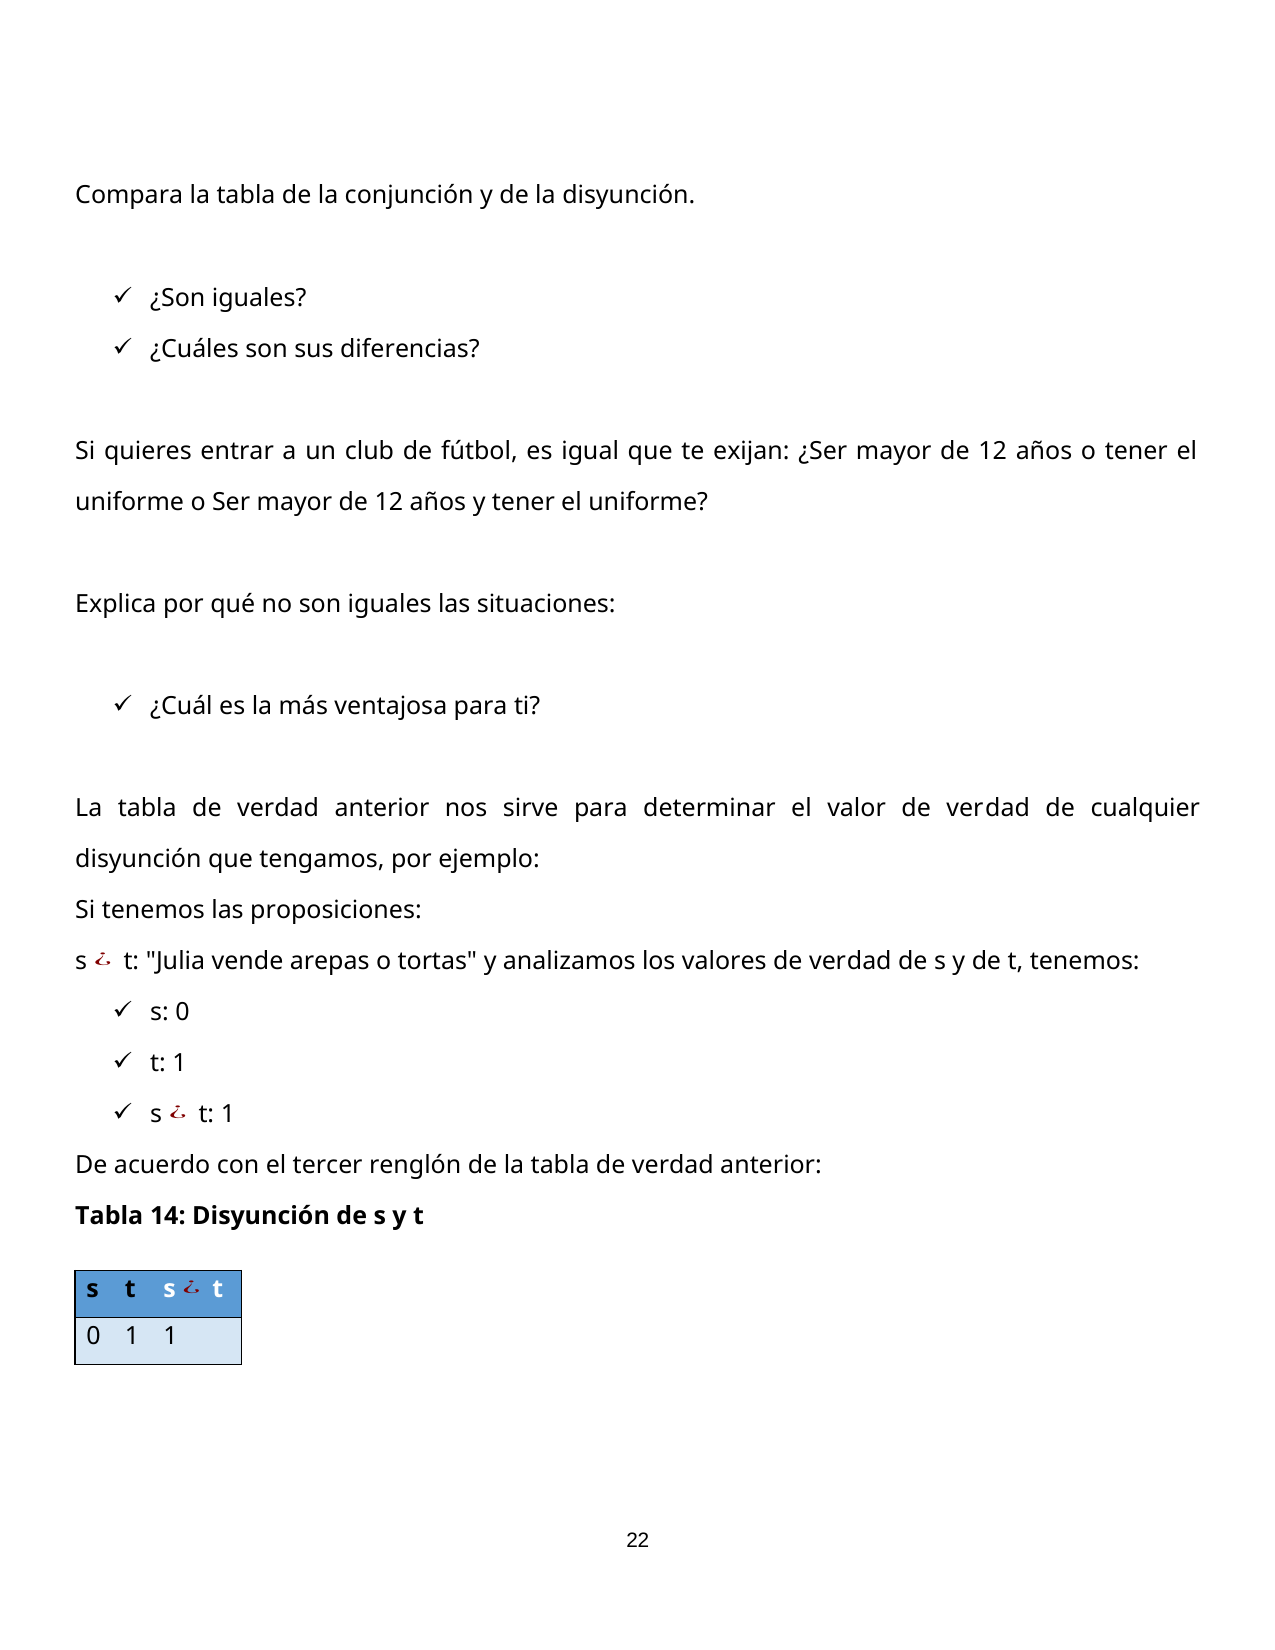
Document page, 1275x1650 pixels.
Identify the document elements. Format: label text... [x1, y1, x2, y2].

text La tabla de verdad anterior nos sirve para determinar el valor de verdad de cualquier disyunción que tengamos, por ejemplo: [75, 789, 1200, 875]
list s t: 1 [112, 1096, 1200, 1130]
text De acuerdo con el tercer renglón de la tabla de verdad anterior: [75, 1147, 1200, 1181]
list s: 0 [112, 994, 1200, 1028]
table_header s [76, 1271, 113, 1317]
list ¿Cuáles son sus diferencias? [112, 330, 1200, 364]
list t: 1 [112, 1045, 1200, 1079]
list ¿Son iguales? [112, 279, 1200, 313]
text s t: "Julia vende arepas o tortas" y analizamos los valores de verdad de s y de t, tenemos: [75, 943, 1200, 977]
table_cell 1 [113, 1318, 152, 1364]
text Compara la tabla de la conjunción y de la disyunción. [75, 177, 1200, 211]
text Explica por qué no son iguales las situaciones: [75, 585, 1200, 619]
table_header t [113, 1271, 152, 1317]
list ¿Cuál es la más ventajosa para ti? [112, 687, 1200, 722]
text Tabla 14: Disyunción de s y t [75, 1198, 1200, 1232]
table_header s t [152, 1271, 241, 1317]
table_cell 1 [152, 1318, 241, 1364]
table_cell 0 [76, 1318, 113, 1364]
text Si tenemos las proposiciones: [75, 892, 1200, 926]
text Si quieres entrar a un club de fútbol, es igual que te exijan: ¿Ser mayor de 12 años o tener el uniforme o Ser mayor de 12 años y tener el uniforme? [75, 432, 1200, 517]
